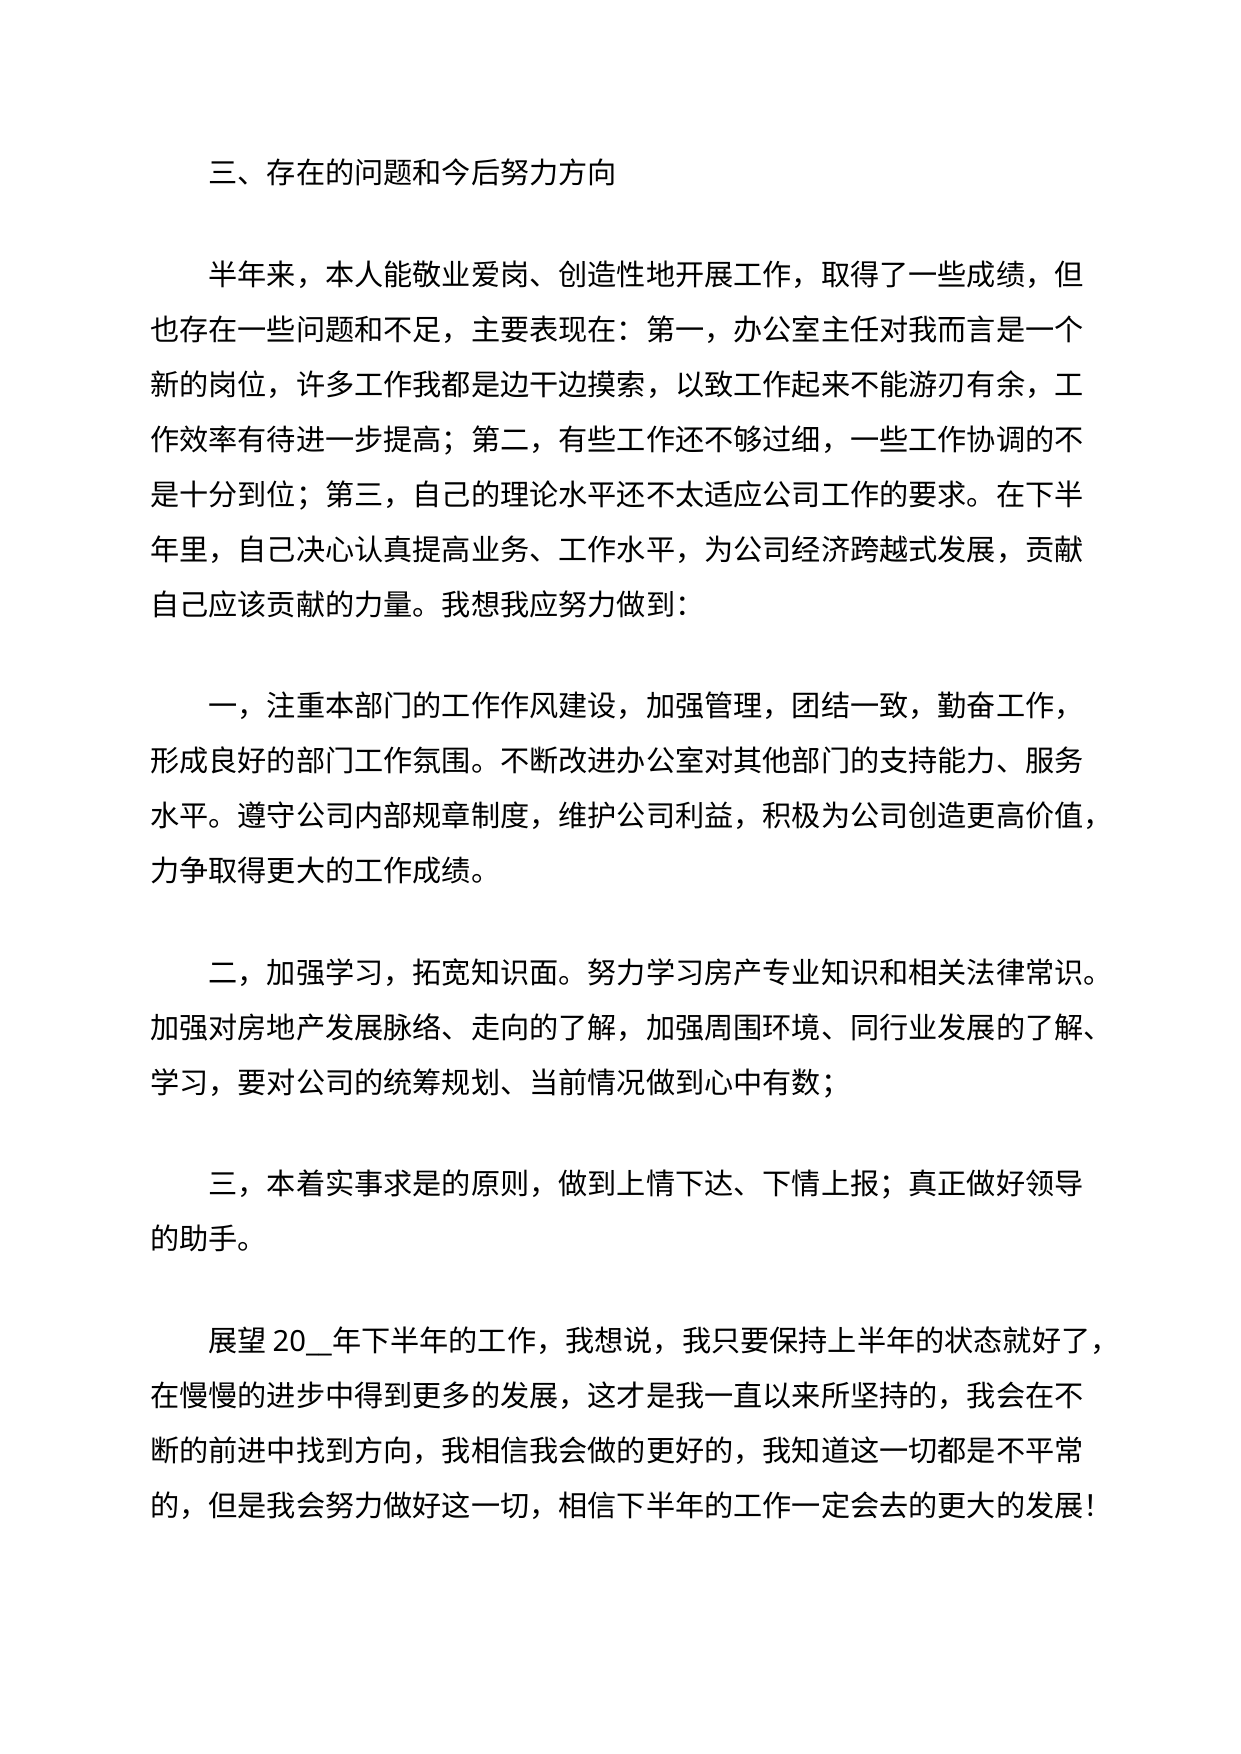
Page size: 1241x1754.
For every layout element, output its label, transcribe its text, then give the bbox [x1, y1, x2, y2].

text 二，加强学习，拓宽知识面。努力学习房产专业知识和相关法律常识。加强对房地产发展脉络、走向的了解，加强周围环境、同行业发展的了解、学习，要对公司的统筹规划、当前情况做到心中有数； [150, 949, 1090, 1101]
text 展望20__年下半年的工作，我想说，我只要保持上半年的状态就好了，在慢慢的进步中得到更多的发展，这才是我一直以来所坚持的，我会在不断的前进中找到方向，我相信我会做的更好的，我知道这一切都是不平常的，但是我会努力做好这一切，相信下半年的工作一定会去的更大的发展！ [150, 1318, 1090, 1579]
text 三，本着实事求是的原则，做到上情下达、下情上报；真正做好领导的助手。 [150, 1161, 1090, 1258]
text 三、存在的问题和今后努力方向 [150, 150, 1090, 192]
text 一，注重本部门的工作作风建设，加强管理，团结一致，勤奋工作，形成良好的部门工作氛围。不断改进办公室对其他部门的支持能力、服务水平。遵守公司内部规章制度，维护公司利益，积极为公司创造更高价值，力争取得更大的工作成绩。 [150, 683, 1090, 890]
text 半年来，本人能敬业爱岗、创造性地开展工作，取得了一些成绩，但也存在一些问题和不足，主要表现在：第一，办公室主任对我而言是一个新的岗位，许多工作我都是边干边摸索，以致工作起来不能游刃有余，工作效率有待进一步提高；第二，有些工作还不够过细，一些工作协调的不是十分到位；第三，自己的理论水平还不太适应公司工作的要求。在下半年里，自己决心认真提高业务、工作水平，为公司经济跨越式发展，贡献自己应该贡献的力量。我想我应努力做到： [150, 252, 1090, 623]
